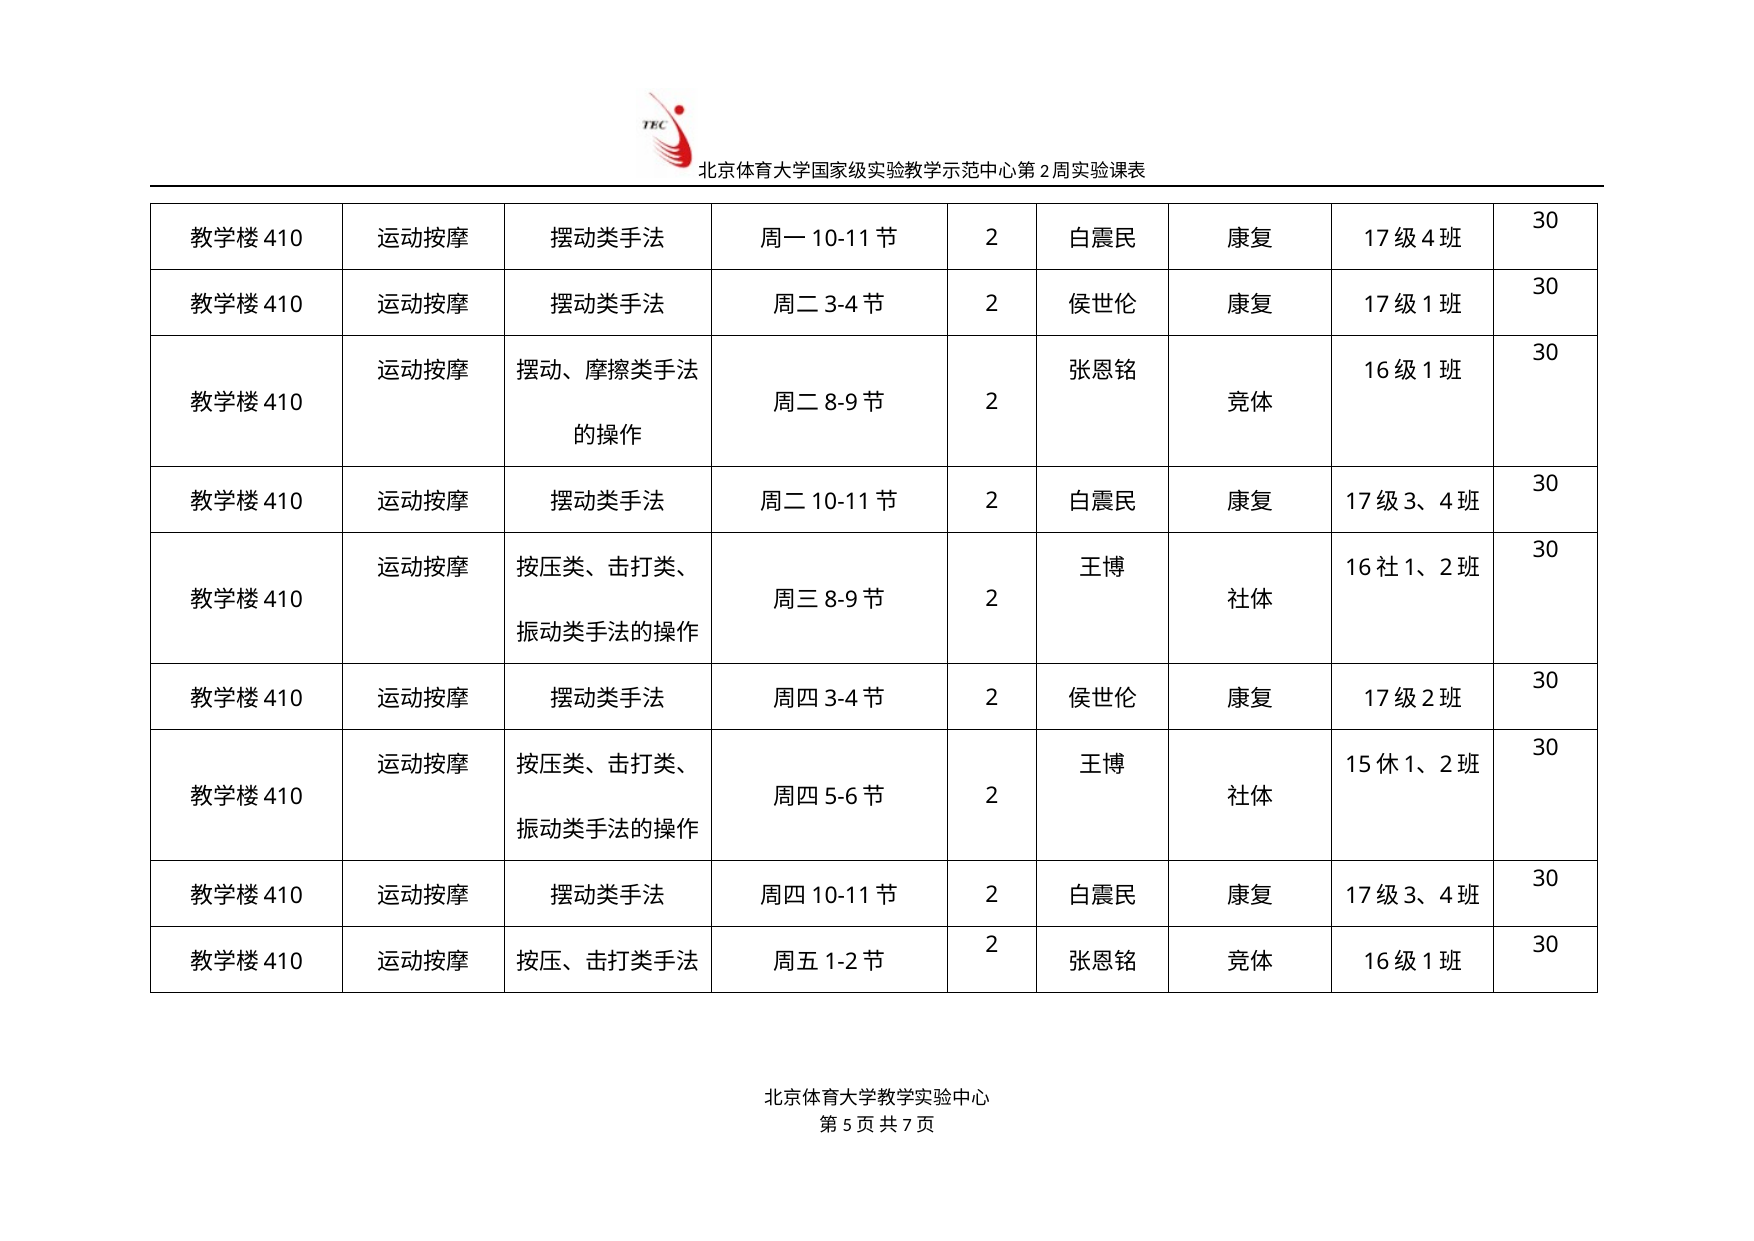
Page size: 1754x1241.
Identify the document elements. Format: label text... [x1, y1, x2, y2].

table_cell 16社1、2班 [1332, 533, 1493, 663]
table_cell 30 [1494, 730, 1597, 860]
table_cell 白震民 [1037, 467, 1168, 532]
table_cell 周二10-11节 [712, 467, 947, 532]
table_cell 康复 [1169, 664, 1331, 729]
table_cell 白震民 [1037, 861, 1168, 926]
table_cell 教学楼410 [151, 533, 342, 663]
table_cell 运动按摩 [343, 861, 504, 926]
table_cell 教学楼410 [151, 730, 342, 860]
table_cell 张恩铭 [1037, 336, 1168, 466]
table_cell 教学楼410 [151, 861, 342, 926]
table_cell 康复 [1169, 204, 1331, 269]
table_cell 摆动类手法 [505, 204, 711, 269]
table_cell 16级1班 [1332, 927, 1493, 992]
table_cell 17级2班 [1332, 664, 1493, 729]
table_cell 16级1班 [1332, 336, 1493, 466]
table_cell 2 [948, 927, 1036, 992]
table_cell 2 [948, 270, 1036, 335]
table_cell 2 [948, 467, 1036, 532]
table_cell 摆动类手法 [505, 467, 711, 532]
table_cell 周五 1-2节 [712, 927, 947, 992]
table_cell 周三 8-9节 [712, 533, 947, 663]
table_cell 竞体 [1169, 336, 1331, 466]
table_cell 周四 10-11节 [712, 861, 947, 926]
table_cell 2 [948, 204, 1036, 269]
table_cell 周二 8-9节 [712, 336, 947, 466]
table_cell 30 [1494, 664, 1597, 729]
table_cell 摆动类手法 [505, 270, 711, 335]
table_cell 30 [1494, 467, 1597, 532]
table_cell 17级3、4班 [1332, 861, 1493, 926]
table_cell 教学楼410 [151, 336, 342, 466]
table_cell 摆动类手法 [505, 664, 711, 729]
table_cell 17级1班 [1332, 270, 1493, 335]
table_cell 按压、击打类手法的操作 [505, 927, 711, 992]
table_cell 30 [1494, 270, 1597, 335]
table_cell 侯世伦 [1037, 664, 1168, 729]
table_cell 教学楼410 [151, 927, 342, 992]
table_cell 2 [948, 336, 1036, 466]
table_cell 17级4班 [1332, 204, 1493, 269]
table_cell 周二 3-4节 [712, 270, 947, 335]
table_cell 按压类、击打类、振动类手法的操作 [505, 533, 711, 663]
table_cell 2 [948, 730, 1036, 860]
table_cell 白震民 [1037, 204, 1168, 269]
table_cell 运动按摩 [343, 730, 504, 860]
table_cell 教学楼410 [151, 664, 342, 729]
picture [635, 88, 699, 178]
table_cell 康复 [1169, 467, 1331, 532]
table_cell 王博 [1037, 730, 1168, 860]
table_cell 摆动、摩擦类手法的操作 [505, 336, 711, 466]
table_cell 周一 10-11节 [712, 204, 947, 269]
table_cell 摆动类手法 [505, 861, 711, 926]
table_cell 社体 [1169, 533, 1331, 663]
table_cell 15休1、2班 [1332, 730, 1493, 860]
table_cell 30 [1494, 861, 1597, 926]
table_cell 30 [1494, 336, 1597, 466]
table_cell 运动按摩 [343, 467, 504, 532]
table_cell 社体 [1169, 730, 1331, 860]
table_cell 周四 3-4节 [712, 664, 947, 729]
table_cell 2 [948, 533, 1036, 663]
table_cell 运动按摩 [343, 664, 504, 729]
table_cell 运动按摩 [343, 533, 504, 663]
table_cell 教学楼410 [151, 204, 342, 269]
table_cell 王博 [1037, 533, 1168, 663]
table_cell 运动按摩 [343, 927, 504, 992]
table_cell 教学楼410 [151, 270, 342, 335]
table_cell 30 [1494, 927, 1597, 992]
table_cell 运动按摩 [343, 336, 504, 466]
table_cell 竞体 [1169, 927, 1331, 992]
table_cell 17级3、4班 [1332, 467, 1493, 532]
table_cell 康复 [1169, 270, 1331, 335]
table_cell 张恩铭 [1037, 927, 1168, 992]
table_cell 教学楼410 [151, 467, 342, 532]
table_cell 康复 [1169, 861, 1331, 926]
table_cell 运动按摩 [343, 204, 504, 269]
table_cell 周四 5-6节 [712, 730, 947, 860]
table_cell 30 [1494, 533, 1597, 663]
table_cell 2 [948, 861, 1036, 926]
table_cell 运动按摩 [343, 270, 504, 335]
table_cell 2 [948, 664, 1036, 729]
table_cell 侯世伦 [1037, 270, 1168, 335]
table_cell 按压类、击打类、振动类手法的操作 [505, 730, 711, 860]
table_cell 30 [1494, 204, 1597, 269]
